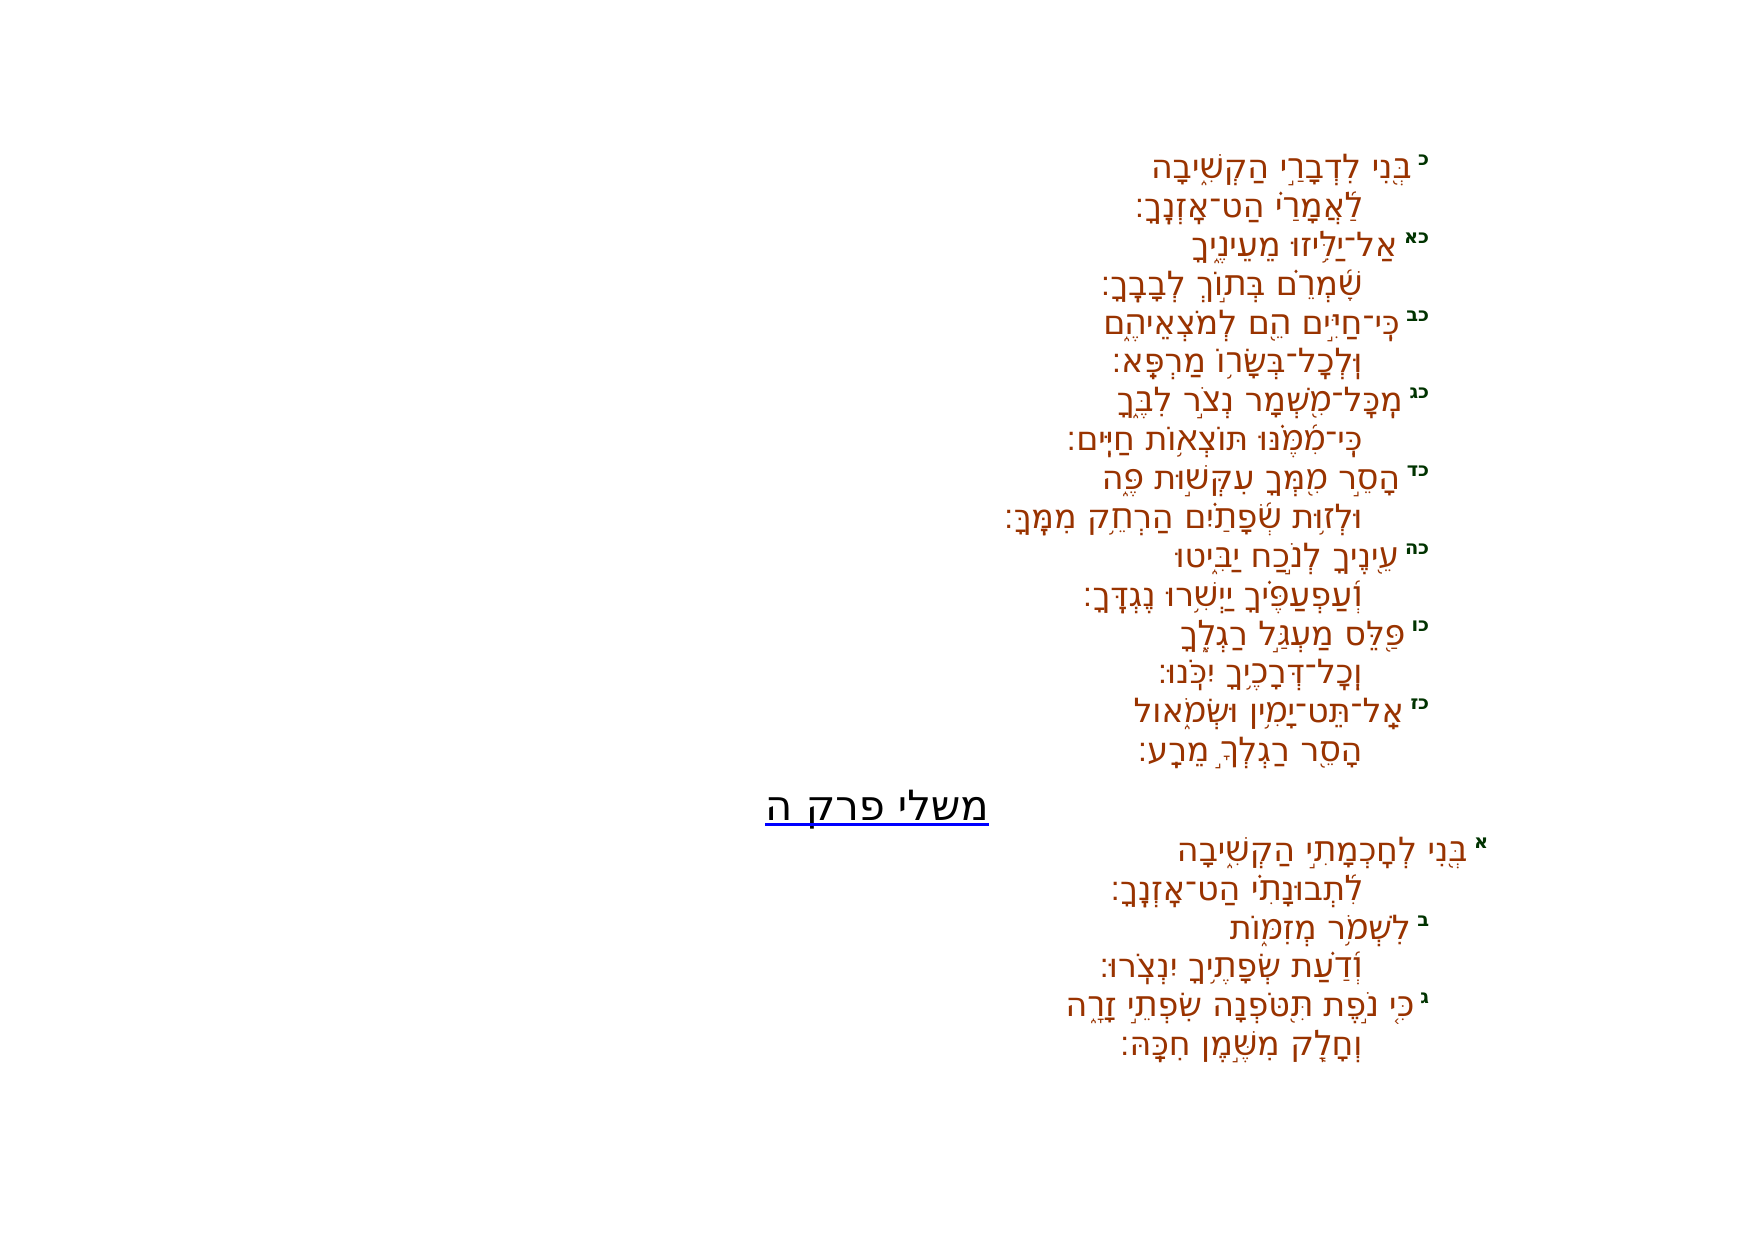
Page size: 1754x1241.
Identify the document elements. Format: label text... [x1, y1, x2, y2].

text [266, 148, 1488, 769]
text משלי פרק ה [148, 782, 1606, 830]
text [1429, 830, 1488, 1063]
